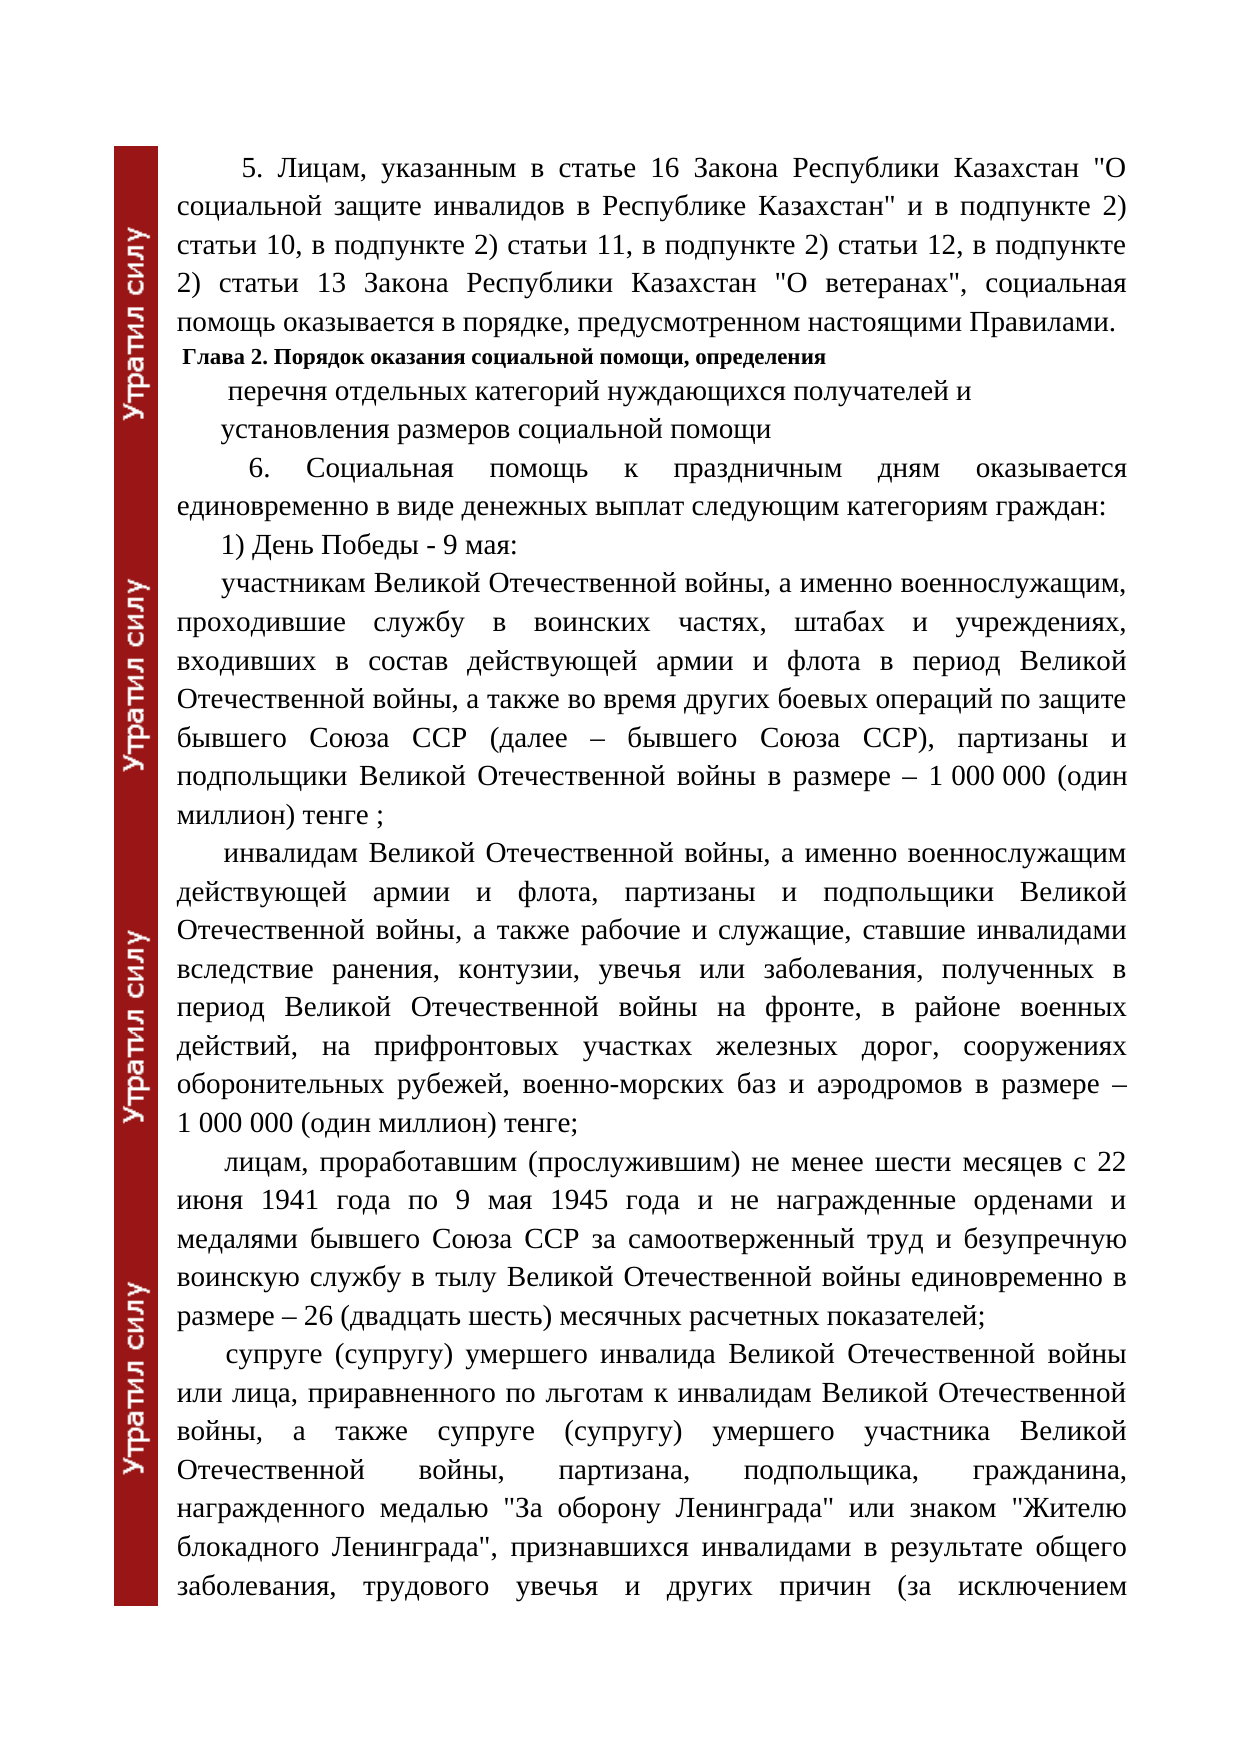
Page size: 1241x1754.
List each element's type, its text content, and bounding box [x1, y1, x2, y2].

text участникам Великой Отечественной войны, а именно военнослужащим, проходившие службу в воинских частях, штабах и учреждениях, входивших в состав действующей армии и флота в период Великой Отечественной войны, а также во время других боевых операций по защите бывшего Союза ССР (далее – бывшего Союза ССР), партизаны и подпольщики Великой Отечественной войны в размере – 1 000 000 (один миллион) тенге ; [112, 566, 1128, 830]
picture [114, 1601, 158, 1606]
picture [114, 146, 158, 150]
text 6. Социальная помощь к праздничным дням оказывается единовременно в виде денежных выплат следующим категориям граждан: [112, 450, 1128, 522]
picture [114, 445, 158, 450]
picture [114, 561, 158, 566]
text Глава 2. Порядок оказания социальной помощи, определения [112, 343, 1128, 369]
text лицам, проработавшим (прослужившим) не менее шести месяцев с 22 июня 1941 года по 9 мая 1945 года и не награжденные орденами и медалями бывшего Союза ССР за самоотверженный труд и безупречную воинскую службу в тылу Великой Отечественной войны единовременно в размере – 26 (двадцать шесть) месячных расчетных показателей; [112, 1144, 1128, 1331]
text перечня отдельных категорий нуждающихся получателей и [112, 373, 1128, 406]
text 1) День Победы - 9 мая: [112, 527, 1128, 561]
picture [114, 830, 158, 835]
picture [114, 1139, 158, 1144]
picture [114, 1331, 158, 1336]
picture [114, 522, 158, 527]
picture [114, 338, 158, 343]
picture [114, 369, 158, 373]
text инвалидам Великой Отечественной войны, а именно военнослужащим действующей армии и флота, партизаны и подпольщики Великой Отечественной войны, а также рабочие и служащие, ставшие инвалидами вследствие ранения, контузии, увечья или заболевания, полученных в период Великой Отечественной войны на фронте, в районе военных действий, на прифронтовых участках железных дорог, сооружениях оборонительных рубежей, военно-морских баз и аэродромов в размере – 1 000 000 (один миллион) тенге; [112, 835, 1128, 1139]
picture [114, 406, 158, 411]
text 5. Лицам, указанным в статье 16 Закона Республики Казахстан "О социальной защите инвалидов в Республике Казахстан" и в подпункте 2) статьи 10, в подпункте 2) статьи 11, в подпункте 2) статьи 12, в подпункте 2) статьи 13 Закона Республики Казахстан "О ветеранах", социальная помощь оказывается в порядке, предусмотренном настоящими Правилами. [112, 150, 1128, 338]
text установления размеров социальной помощи [112, 411, 1128, 445]
